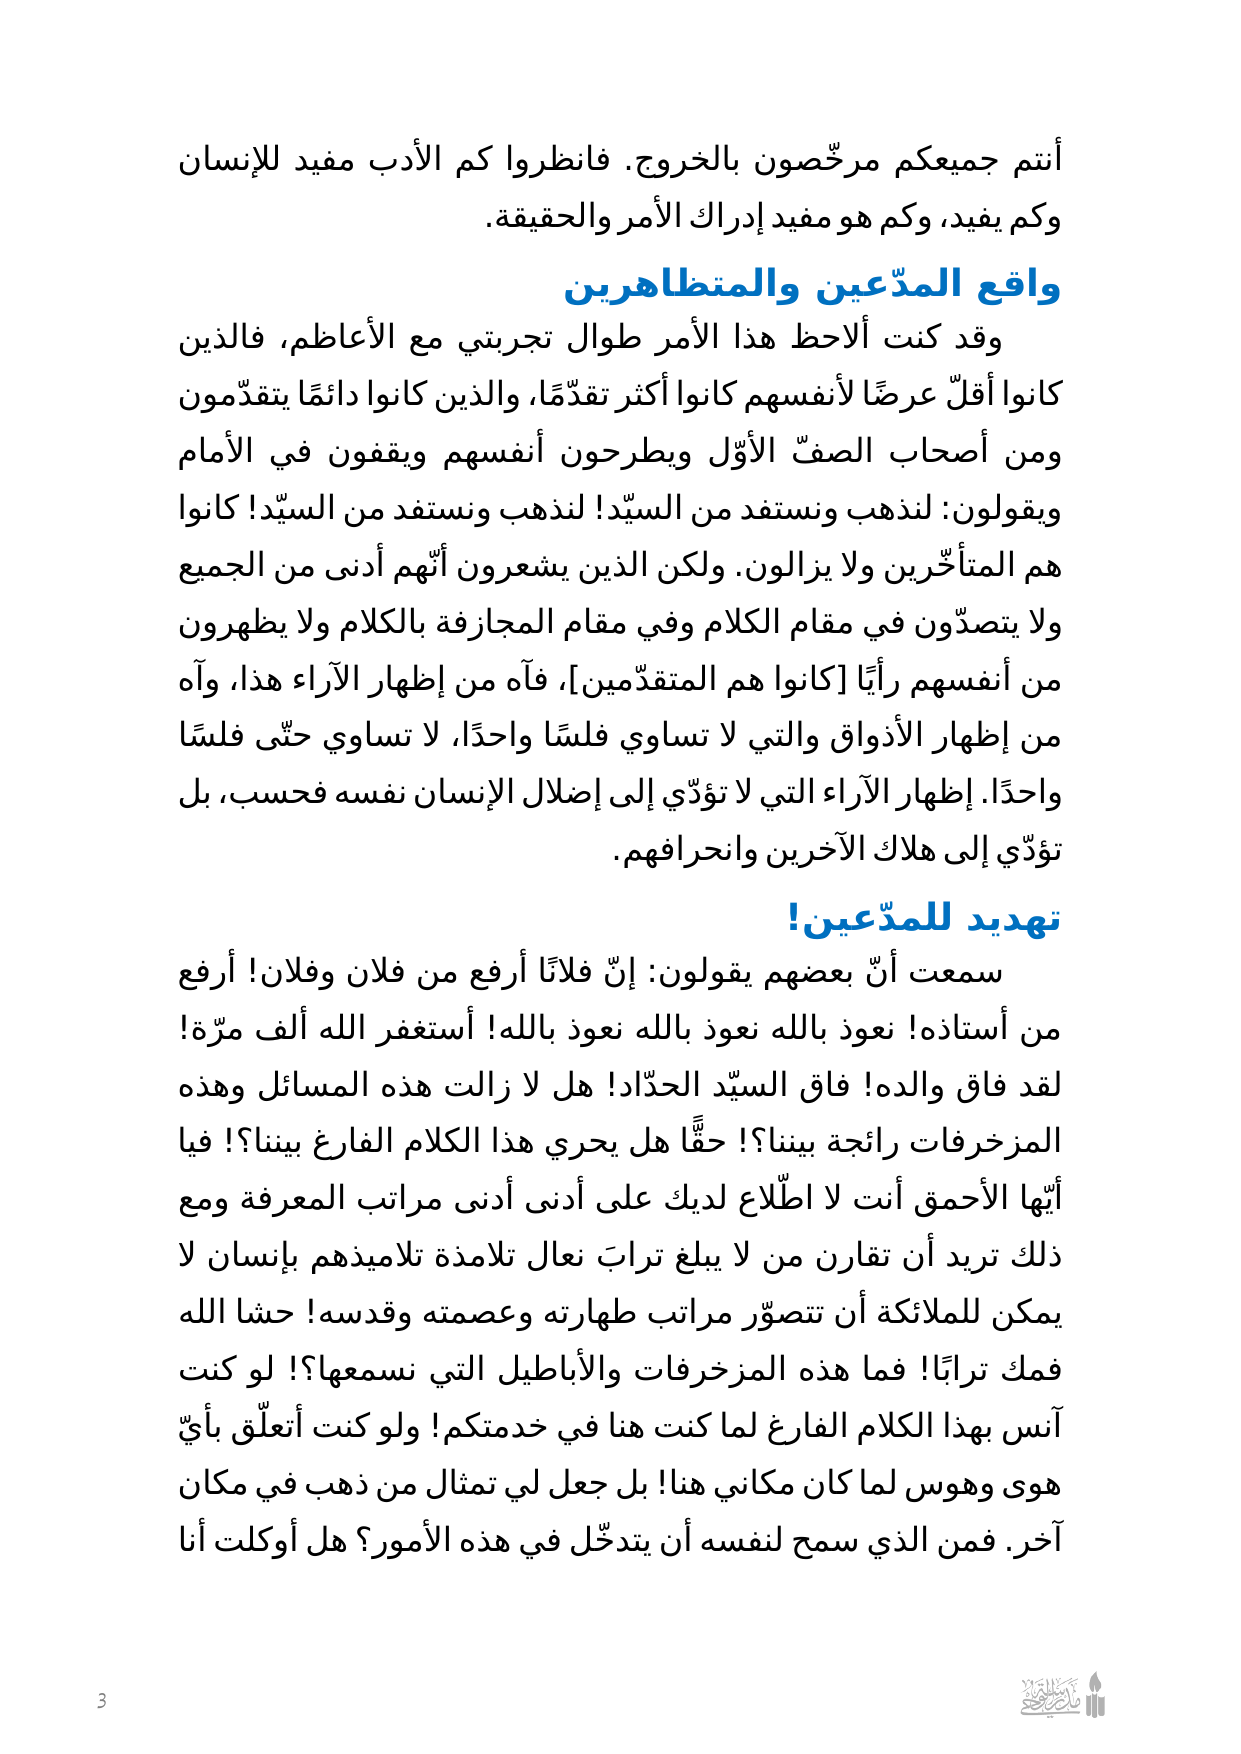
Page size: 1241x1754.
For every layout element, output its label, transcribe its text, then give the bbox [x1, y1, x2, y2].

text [177, 136, 1063, 249]
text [177, 948, 1063, 1573]
title تهديد للمدّعين! [177, 896, 1063, 939]
picture [1020, 1671, 1105, 1718]
text وقد كنت ألاحظ هذا الأمر طوال تجربتي مع الأعاظم، فالذين كانوا أقلّ عرضًا لأنفسهم كانوا أكثر تقدّمًا، والذين كانوا دائمًا يتقدّمون ومن أصحاب الصفّ الأوّل ويطرحون أنفسهم ويقفون في الأمام ويقولون: لنذهب ونستفد من السيّد! لنذهب ونستفد من السيّد! كانوا هم المتأخّرين ولا يزالون. ولكن الذين يشعرون أنّهم أدنى من الجميع ولا يتصدّون في مقام الكلام وفي مقام المجازفة بالكلام ولا يظهرون من أنفسهم رأيًا [كانوا هم المتقدّمين]، فآه من إظهار الآراء هذا، وآه من إظهار الأذواق والتي لا تساوي فلسًا واحدًا، لا تساوي حتّى فلسًا واحدًا. إظهار الآراء التي لا تؤدّي إلى إضلال الإنسان نفسه فحسب، بل تؤدّي إلى هلاك الآخرين وانحرافهم. [177, 314, 1063, 883]
title واقع المدّعين والمتظاهرين [177, 262, 1063, 306]
